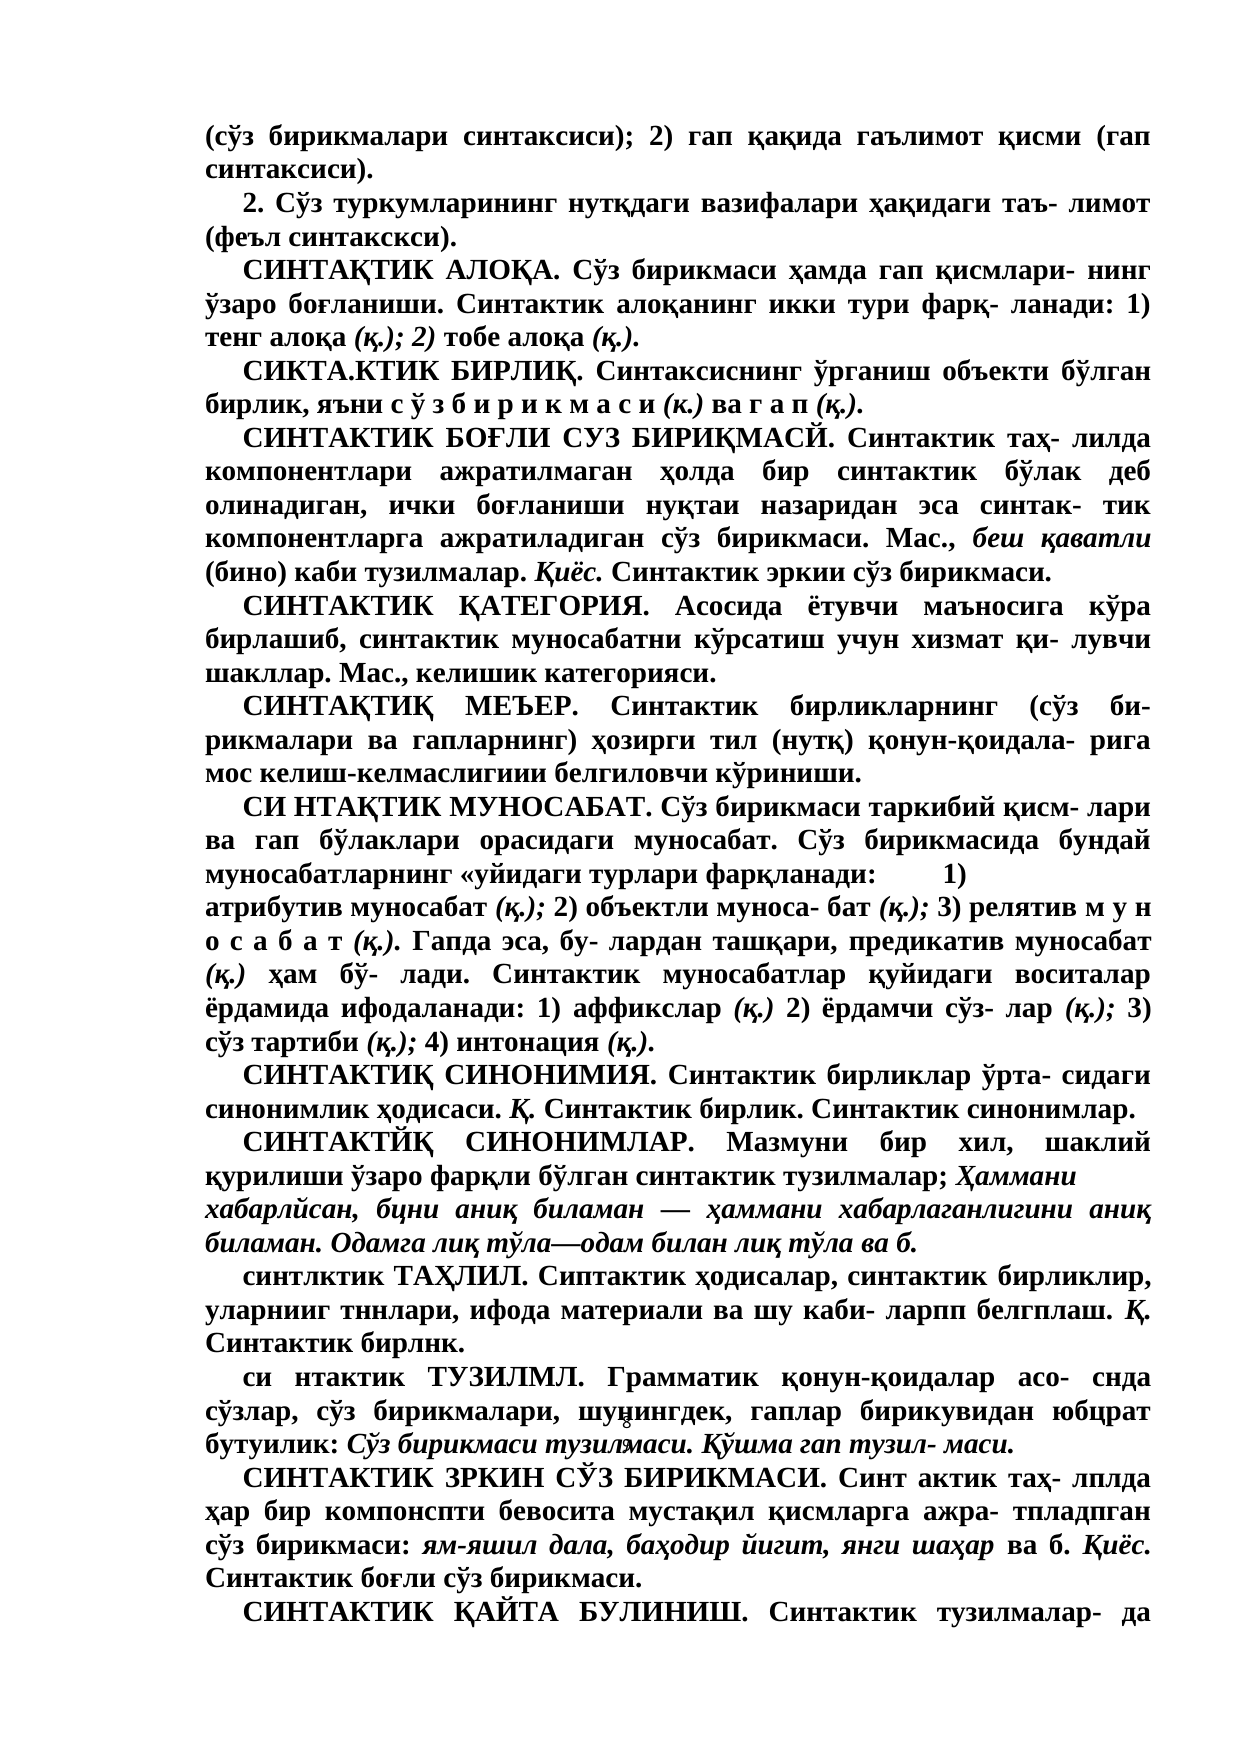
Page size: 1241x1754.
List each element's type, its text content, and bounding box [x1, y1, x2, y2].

text СИНТАКТИК БОҒЛИ СУЗ БИРИҚМАСЙ. Синтактик таҳ- лилда компонентлари ажратилмаган ҳолда бир синтактик бўлак деб олинадиган, ички боғланиши нуқтаи назаридан эса синтак- тик компонентларга ажратиладиган сўз бирикмаси. Мас., беш қаватли (бино) каби тузилмалар. Қиёс. Синтактик эркии сўз бирикмаси. [205, 420, 1152, 588]
text атрибутив муносабат (қ.); 2) объектли муноса- бат (қ.); 3) релятив м у н о с а б а т (қ.). Гапда эса, бу- лардан ташқари, предикатив муносабат (қ.) ҳам бў- лади. Синтактик муносабатлар қуйидаги воситалар ёрдамида ифодаланади: 1) аффикслар (қ.) 2) ёрдамчи сўз- лар (қ.); 3) сўз тартиби (қ.); 4) интонация (қ.). [205, 889, 1152, 1057]
text си нтактик ТУЗИЛМЛ. Грамматик қонун-қоидалар асо- снда сўзлар, сўз бирикмалари, шунингдек, гаплар бирикувидан юбцрат бутуилик: Сўз бирикмаси тузилмаси. Қўшма гап тузил- маси. [205, 1359, 1152, 1460]
text СИКТА.КТИК БИРЛИҚ. Синтаксиснинг ўрганиш объекти бўлган бирлик, яъни с ў з б и р и к м а с и (к.) ва г а п (қ.). [205, 353, 1152, 420]
text СИНТАҚТИК АЛОҚА. Сўз бирикмаси ҳамда гап қисмлари- нинг ўзаро боғланиши. Синтактик алоқанинг икки тури фарқ- ланади: 1) тенг алоқа (қ.); 2) тобе алоқа (қ.). [205, 252, 1152, 353]
text СИНТАКТИК ҚАТЕГОРИЯ. Асосида ётувчи маъносига кўра бирлашиб, синтактик муносабатни кўрсатиш учун хизмат қи- лувчи шакллар. Мас., келишик категорияси. [205, 588, 1152, 688]
text СИНТАКТЙҚ СИНОНИМЛАР. Мазмуни бир хил, шаклий қурилиши ўзаро фарқли бўлган синтактик тузилмалар; Ҳаммани [205, 1124, 1152, 1191]
text СИНТАКТИК ЗРКИН СЎЗ БИРИКМАСИ. Синт актик таҳ- лплда ҳар бир компонспти бевосита мустақил қисмларга ажра- тпладпган сўз бирикмаси: ям-яшил дала, баҳодир йигит, янги шаҳар ва б. Қиёс. Синтактик боғли сўз бирикмаси. [205, 1460, 1152, 1594]
text СИНТАКТИҚ СИНОНИМИЯ. Синтактик бирликлар ўрта- сидаги синонимлик ҳодисаси. Қ. Синтактик бирлик. Синтактик синонимлар. [205, 1057, 1152, 1124]
text СИНТАҚТИҚ МЕЪЕР. Синтактик бирликларнинг (сўз би- рикмалари ва гапларнинг) ҳозирги тил (нутқ) қонун-қоидала- рига мос келиш-келмаслигиии белгиловчи кўриниши. [205, 688, 1152, 789]
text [205, 1594, 1152, 1627]
text хабарлйсан, бцни аниқ биламан — ҳаммани хабарлаганлигини аниқ биламан. Одамга лиқ тўла—одам билан лиқ тўла ва б. [205, 1191, 1152, 1258]
text синтлктик ТАҲЛИЛ. Сиптактик ҳодисалар, синтактик бирликлир, уларнииг тннлари, ифода материали ва шу каби- ларпп белгплаш. Қ. Синтактик бирлнк. [205, 1258, 1152, 1359]
text СИ НТАҚТИК МУНОСАБАТ. Сўз бирикмаси таркибий қисм- лари ва гап бўлаклари орасидаги муносабат. Сўз бирикмасида бундай муносабатларнинг «уйидаги турлари фарқланади: 1) [205, 789, 1152, 889]
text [205, 118, 1152, 185]
text 2. Сўз туркумларининг нутқдаги вазифалари ҳақидаги таъ- лимот (феъл синтакскси). [205, 185, 1152, 252]
